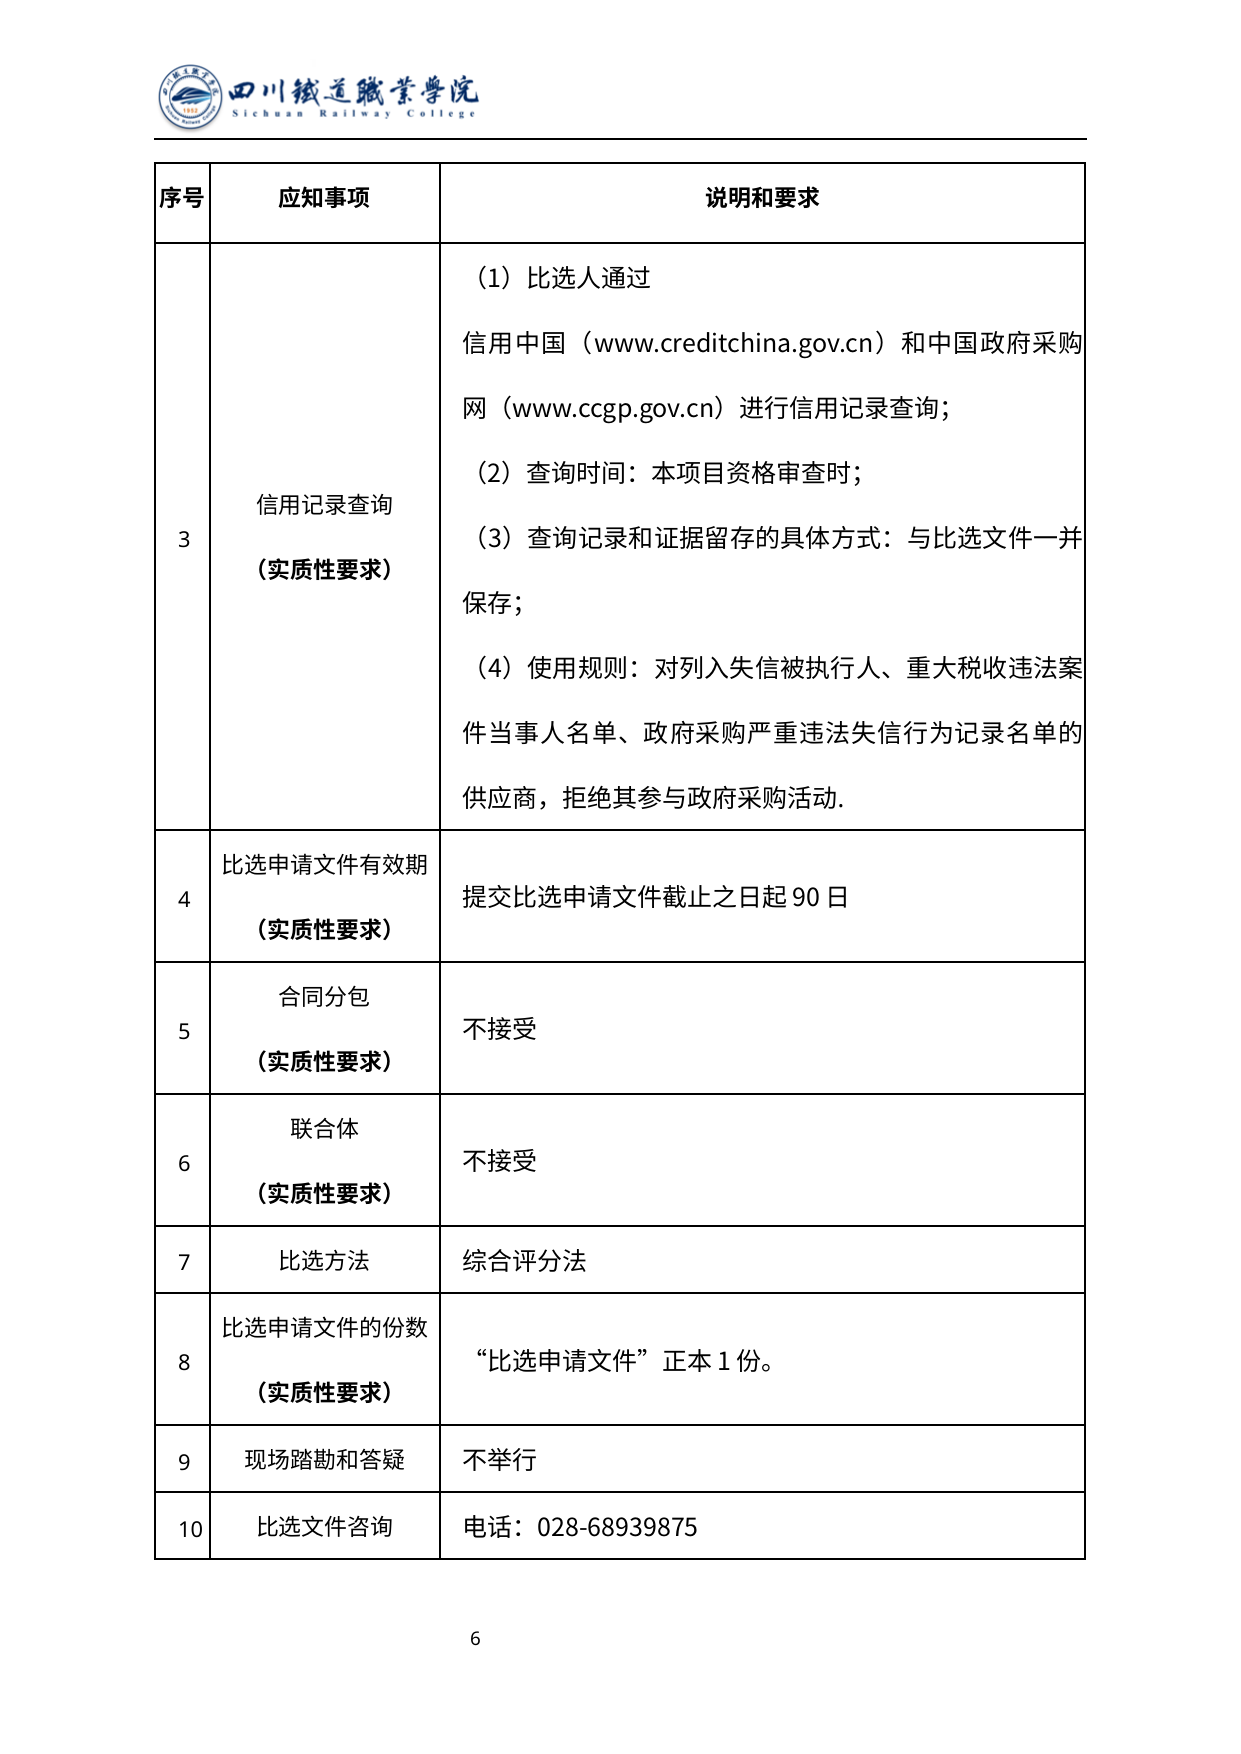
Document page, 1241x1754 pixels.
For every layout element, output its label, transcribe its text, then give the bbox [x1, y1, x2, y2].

table_cell 不举行 [441, 1426, 1084, 1491]
table_cell 综合评分法 [441, 1227, 1084, 1292]
table_cell [156, 244, 209, 829]
table_cell [156, 1426, 209, 1491]
table_cell [156, 1493, 209, 1558]
table_cell 现场踏勘和答疑 [211, 1426, 439, 1491]
table_cell 提交比选申请文件截止之日起90日 [441, 831, 1084, 961]
table_header 应知事项 [211, 164, 439, 242]
table_header 序号 [156, 164, 209, 242]
table_cell “比选申请文件”正本1份。 [441, 1294, 1084, 1424]
table_cell 比选申请文件有效期 （实质性要求） [211, 831, 439, 961]
table_cell [156, 1227, 209, 1292]
table_cell [156, 1095, 209, 1225]
table_cell 不接受 [441, 1095, 1084, 1225]
table_cell 合同分包 （实质性要求） [211, 963, 439, 1093]
table_cell （1）比选人通过 信用中国（www.creditchina.gov.cn）和中国政府采购网（www.ccgp.gov.cn）进行信用记录查询； （2）查询时间：本项目资格审查时； （3）查询记录和证据留存的具体方式：与比选文件一并保存； （4）使用规则：对列入失信被执行人、重大税收违法案件当事人名单、政府采购严重违法失信行为记录名单的供应商，拒绝其参与政府采购活动. [441, 244, 1084, 829]
table_cell 比选文件咨询 [211, 1493, 439, 1558]
table_header 说明和要求 [441, 164, 1084, 242]
table_cell 联合体 （实质性要求） [211, 1095, 439, 1225]
table_cell [156, 963, 209, 1093]
table_cell 信用记录查询 （实质性要求） [211, 244, 439, 829]
picture [153, 59, 485, 136]
table_cell 比选方法 [211, 1227, 439, 1292]
table_cell [156, 831, 209, 961]
table_cell 不接受 [441, 963, 1084, 1093]
table_cell 电话：028-68939875 [441, 1493, 1084, 1558]
table_cell 比选申请文件的份数 （实质性要求） [211, 1294, 439, 1424]
table_cell [156, 1294, 209, 1424]
